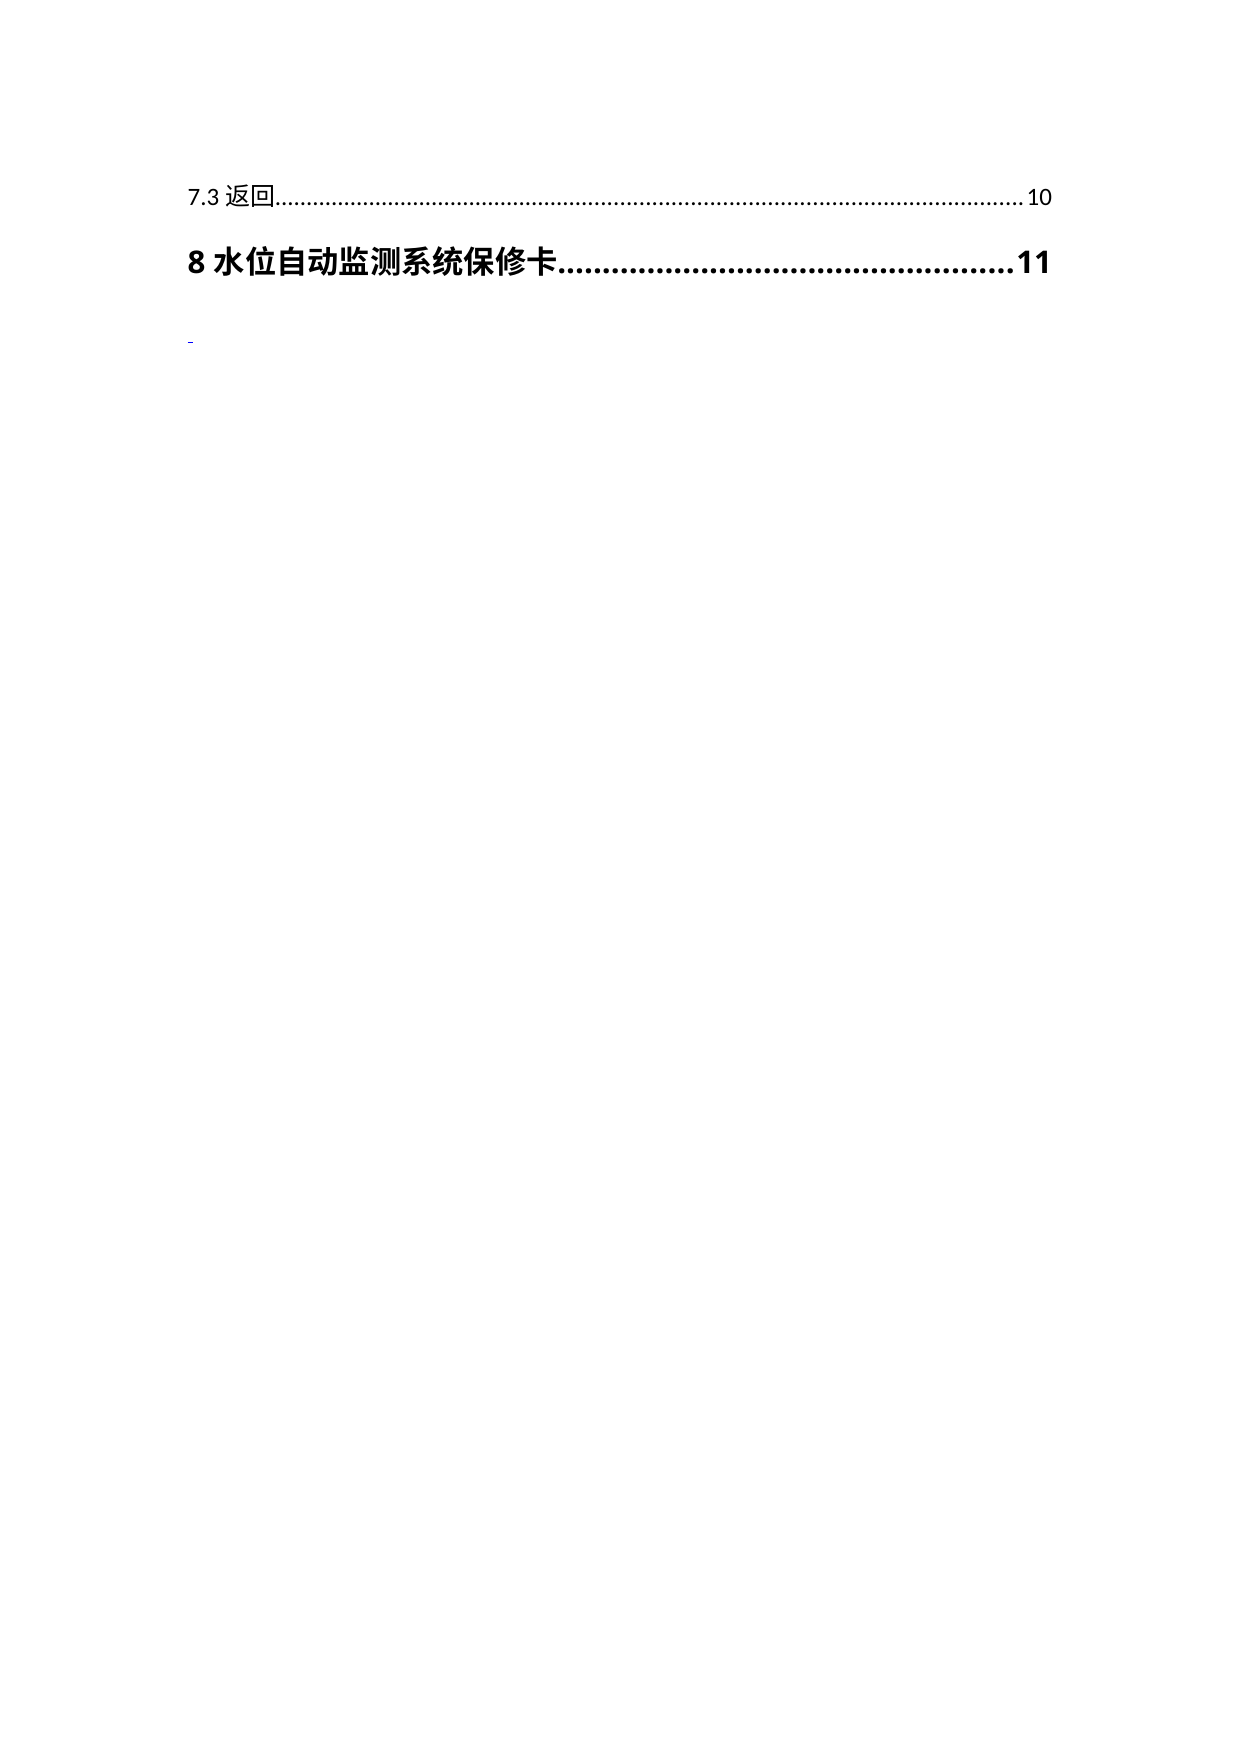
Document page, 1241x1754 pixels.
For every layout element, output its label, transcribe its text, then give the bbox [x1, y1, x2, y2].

text 7.3 返回 10 [187, 162, 1053, 227]
text 8 水位自动监测系统保修卡 11 [187, 227, 1053, 292]
